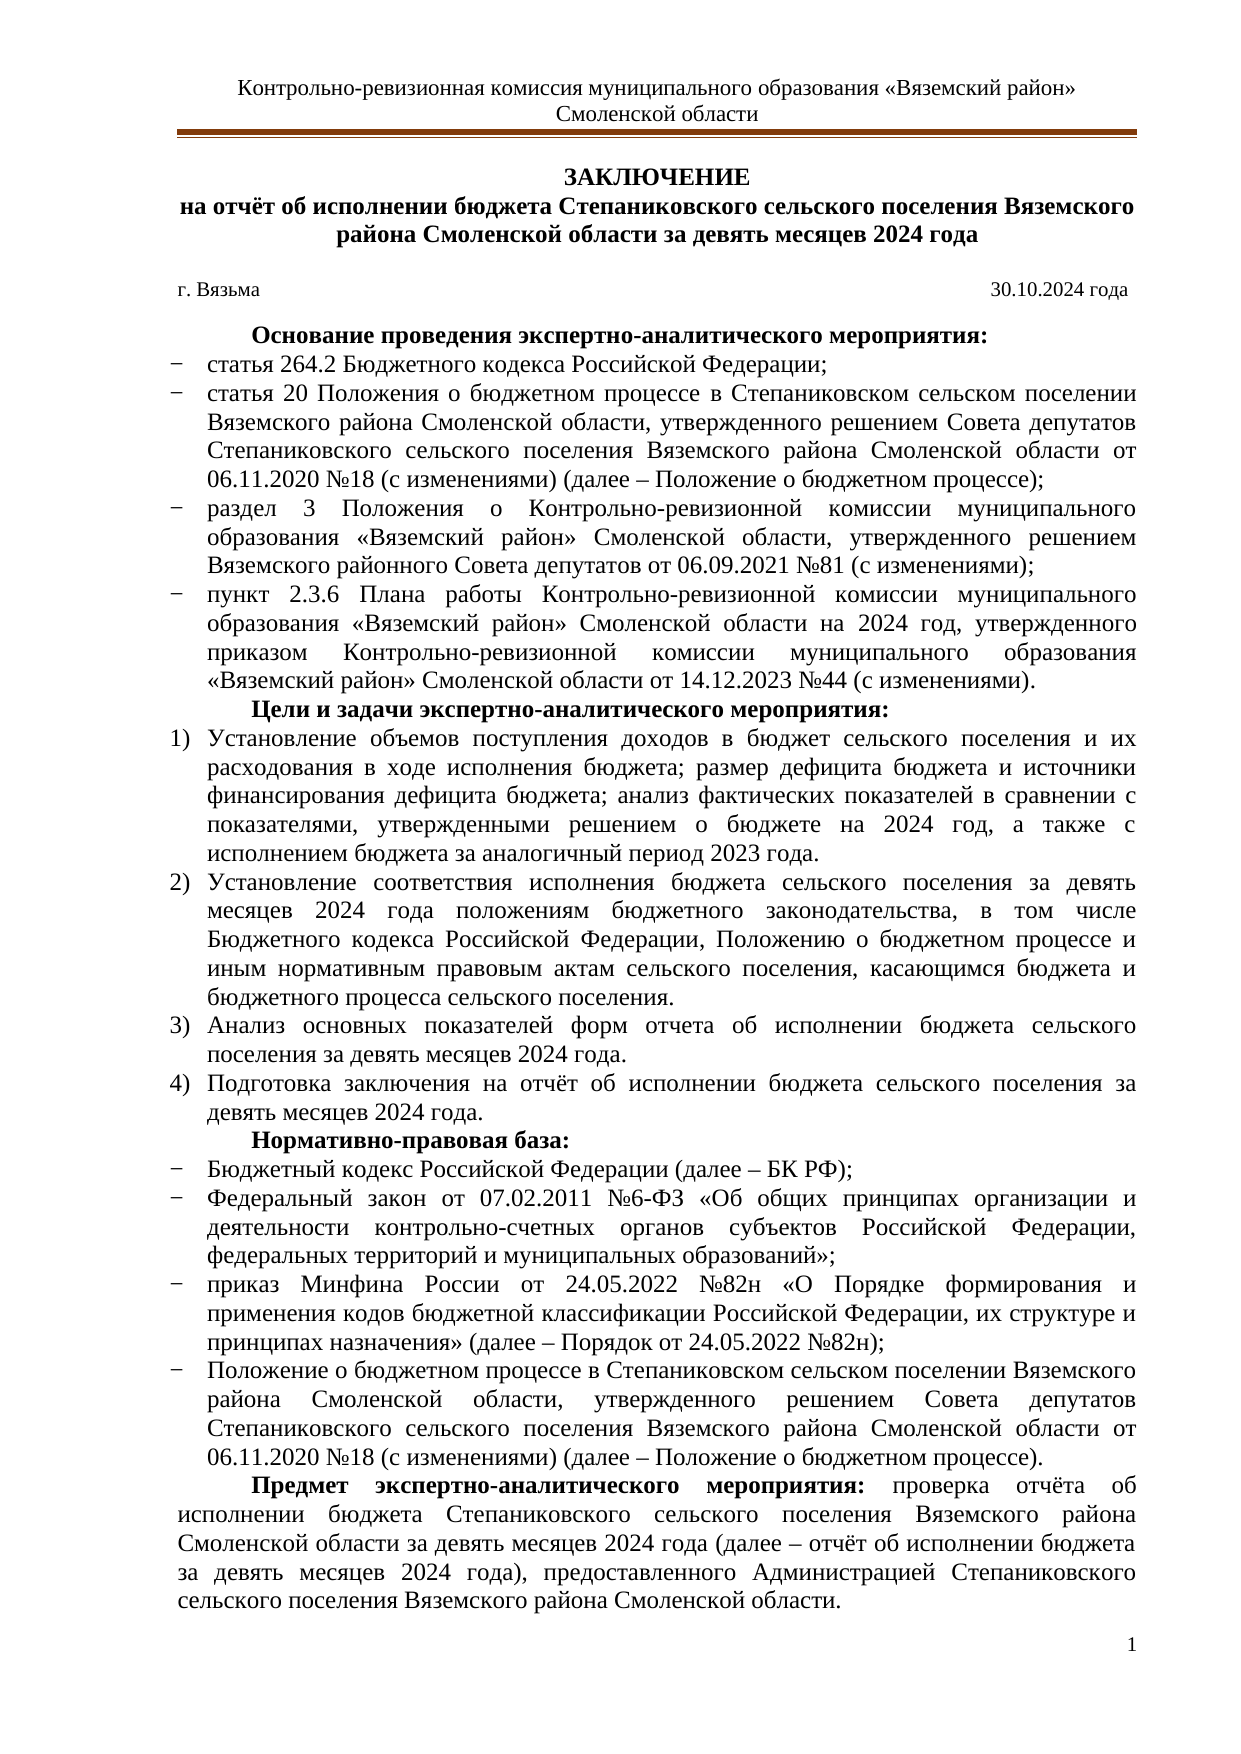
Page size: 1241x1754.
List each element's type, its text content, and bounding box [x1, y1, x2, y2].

text на отчёт об исполнении бюджета Степаниковского сельского поселения Вяземского района Смоленской области за девять месяцев 2024 года [177, 191, 1137, 248]
list раздел 3 Положения о Контрольно-ревизионной комиссии муниципального образования «Вяземский район» Смоленской области, утвержденного решением Вяземского районного Совета депутатов от 06.09.2021 №81 (с изменениями); [169, 493, 1137, 579]
list приказ Минфина России от 24.05.2022 №82н «О Порядке формирования и применения кодов бюджетной классификации Российской Федерации, их структуре и принципах назначения» (далее – Порядок от 24.05.2022 №82н); [169, 1269, 1137, 1355]
list статья 20 Положения о бюджетном процессе в Степаниковском сельском поселении Вяземского района Смоленской области, утвержденного решением Совета депутатов Степаниковского сельского поселения Вяземского района Смоленской области от 06.11.2020 №18 (с изменениями) (далее – Положение о бюджетном процессе); [169, 378, 1137, 493]
list Положение о бюджетном процессе в Степаниковском сельском поселении Вяземского района Смоленской области, утвержденного решением Совета депутатов Степаниковского сельского поселения Вяземского района Смоленской области от 06.11.2020 №18 (с изменениями) (далее – Положение о бюджетном процессе). [169, 1355, 1137, 1470]
list Бюджетный кодекс Российской Федерации (далее – БК РФ); [169, 1154, 1137, 1183]
table_header 30.10.2024 года [653, 277, 1139, 301]
list Подготовка заключения на отчёт об исполнении бюджета сельского поселения за девять месяцев 2024 года. [169, 1068, 1137, 1125]
text Нормативно-правовая база: [177, 1125, 1137, 1154]
list Федеральный закон от 07.02.2011 №6-ФЗ «Об общих принципах организации и деятельности контрольно-счетных органов субъектов Российской Федерации, федеральных территорий и муниципальных образований»; [169, 1183, 1137, 1269]
text Предмет экспертно-аналитического мероприятия: проверка отчёта об исполнении бюджета Степаниковского сельского поселения Вяземского района Смоленской области за девять месяцев 2024 года (далее – отчёт об исполнении бюджета за девять месяцев 2024 года), предоставленного Администрацией Степаниковского сельского поселения Вяземского района Смоленской области. [177, 1470, 1137, 1614]
text Основание проведения экспертно-аналитического мероприятия: [177, 320, 1137, 349]
list статья 264.2 Бюджетного кодекса Российской Федерации; [169, 349, 1137, 378]
list пункт 2.3.6 Плана работы Контрольно-ревизионной комиссии муниципального образования «Вяземский район» Смоленской области на 2024 год, утвержденного приказом Контрольно-ревизионной комиссии муниципального образования «Вяземский район» Смоленской области от 14.12.2023 №44 (с изменениями). [169, 579, 1137, 694]
list Установление соответствия исполнения бюджета сельского поселения за девять месяцев 2024 года положениям бюджетного законодательства, в том числе Бюджетного кодекса Российской Федерации, Положению о бюджетном процессе и иным нормативным правовым актам сельского поселения, касающимся бюджета и бюджетного процесса сельского поселения. [169, 867, 1137, 1010]
table_header г. Вязьма [166, 277, 653, 301]
text ЗАКЛЮЧЕНИЕ [177, 162, 1137, 191]
list Анализ основных показателей форм отчета об исполнении бюджета сельского поселения за девять месяцев 2024 года. [169, 1010, 1137, 1068]
list Установление объемов поступления доходов в бюджет сельского поселения и их расходования в ходе исполнения бюджета; размер дефицита бюджета и источники финансирования дефицита бюджета; анализ фактических показателей в сравнении с показателями, утвержденными решением о бюджете на 2024 год, а также с исполнением бюджета за аналогичный период 2023 года. [169, 723, 1137, 867]
text Цели и задачи экспертно-аналитического мероприятия: [177, 694, 1137, 723]
